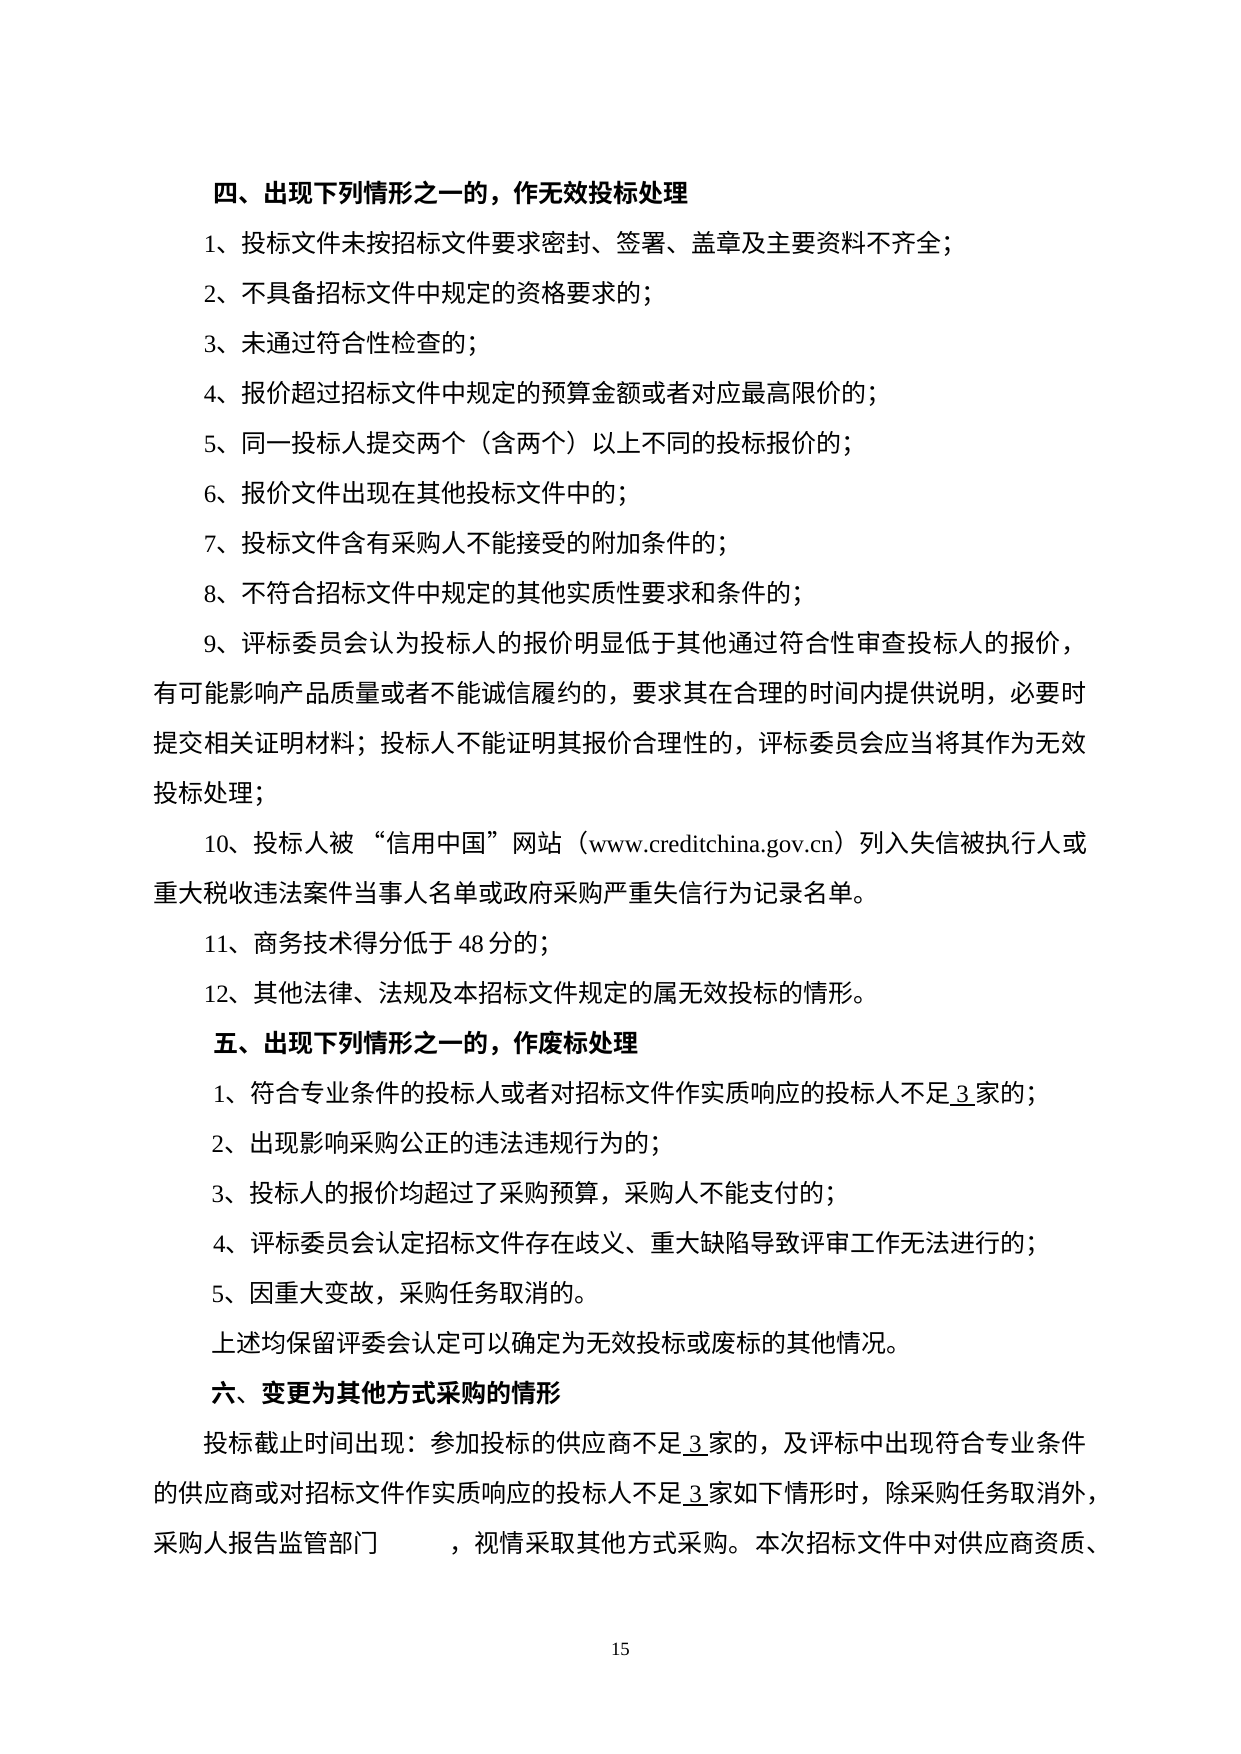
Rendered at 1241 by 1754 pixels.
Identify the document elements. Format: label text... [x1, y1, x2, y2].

list 评标委员会认为投标人的报价明显低于其他通过符合性审查投标人的报价，有可能影响产品质量或者不能诚信履约的，要求其在合理的时间内提供说明，必要时提交相关证明材料；投标人不能证明其报价合理性的，评标委员会应当将其作为无效投标处理； [153, 612, 1087, 812]
text 4、评标委员会认定招标文件存在歧义、重大缺陷导致评审工作无法进行的； [153, 1212, 1087, 1262]
list 报价文件出现在其他投标文件中的； [153, 462, 1087, 512]
text 2、出现影响采购公正的违法违规行为的； [153, 1112, 1087, 1162]
text 3、投标人的报价均超过了采购预算，采购人不能支付的； [153, 1162, 1087, 1212]
list 其他法律、法规及本招标文件规定的属无效投标的情形。 [153, 962, 1087, 1012]
list 同一投标人提交两个（含两个）以上不同的投标报价的； [153, 412, 1087, 462]
list 投标人被 “信用中国”网站（www.creditchina.gov.cn）列入失信被执行人或重大税收违法案件当事人名单或政府采购严重失信行为记录名单。 [153, 812, 1087, 912]
text 六、变更为其他方式采购的情形 [153, 1362, 1087, 1412]
text 五、出现下列情形之一的，作废标处理 [153, 1012, 1087, 1062]
list 不符合招标文件中规定的其他实质性要求和条件的； [153, 562, 1087, 612]
list 投标文件含有采购人不能接受的附加条件的； [153, 512, 1087, 562]
text 5、因重大变故，采购任务取消的。 [153, 1262, 1087, 1312]
list 报价超过招标文件中规定的预算金额或者对应最高限价的； [153, 362, 1087, 412]
list 未通过符合性检查的； [153, 312, 1087, 362]
text 1、符合专业条件的投标人或者对招标文件作实质响应的投标人不足 3 家的； [153, 1062, 1087, 1112]
text 上述均保留评委会认定可以确定为无效投标或废标的其他情况。 [153, 1312, 1087, 1362]
list 商务技术得分低于48分的； [153, 912, 1087, 962]
list 投标文件未按招标文件要求密封、签署、盖章及主要资料不齐全； [153, 212, 1087, 262]
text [153, 1412, 1087, 1562]
text 四、出现下列情形之一的，作无效投标处理 [153, 162, 1087, 212]
list 不具备招标文件中规定的资格要求的； [153, 262, 1087, 312]
